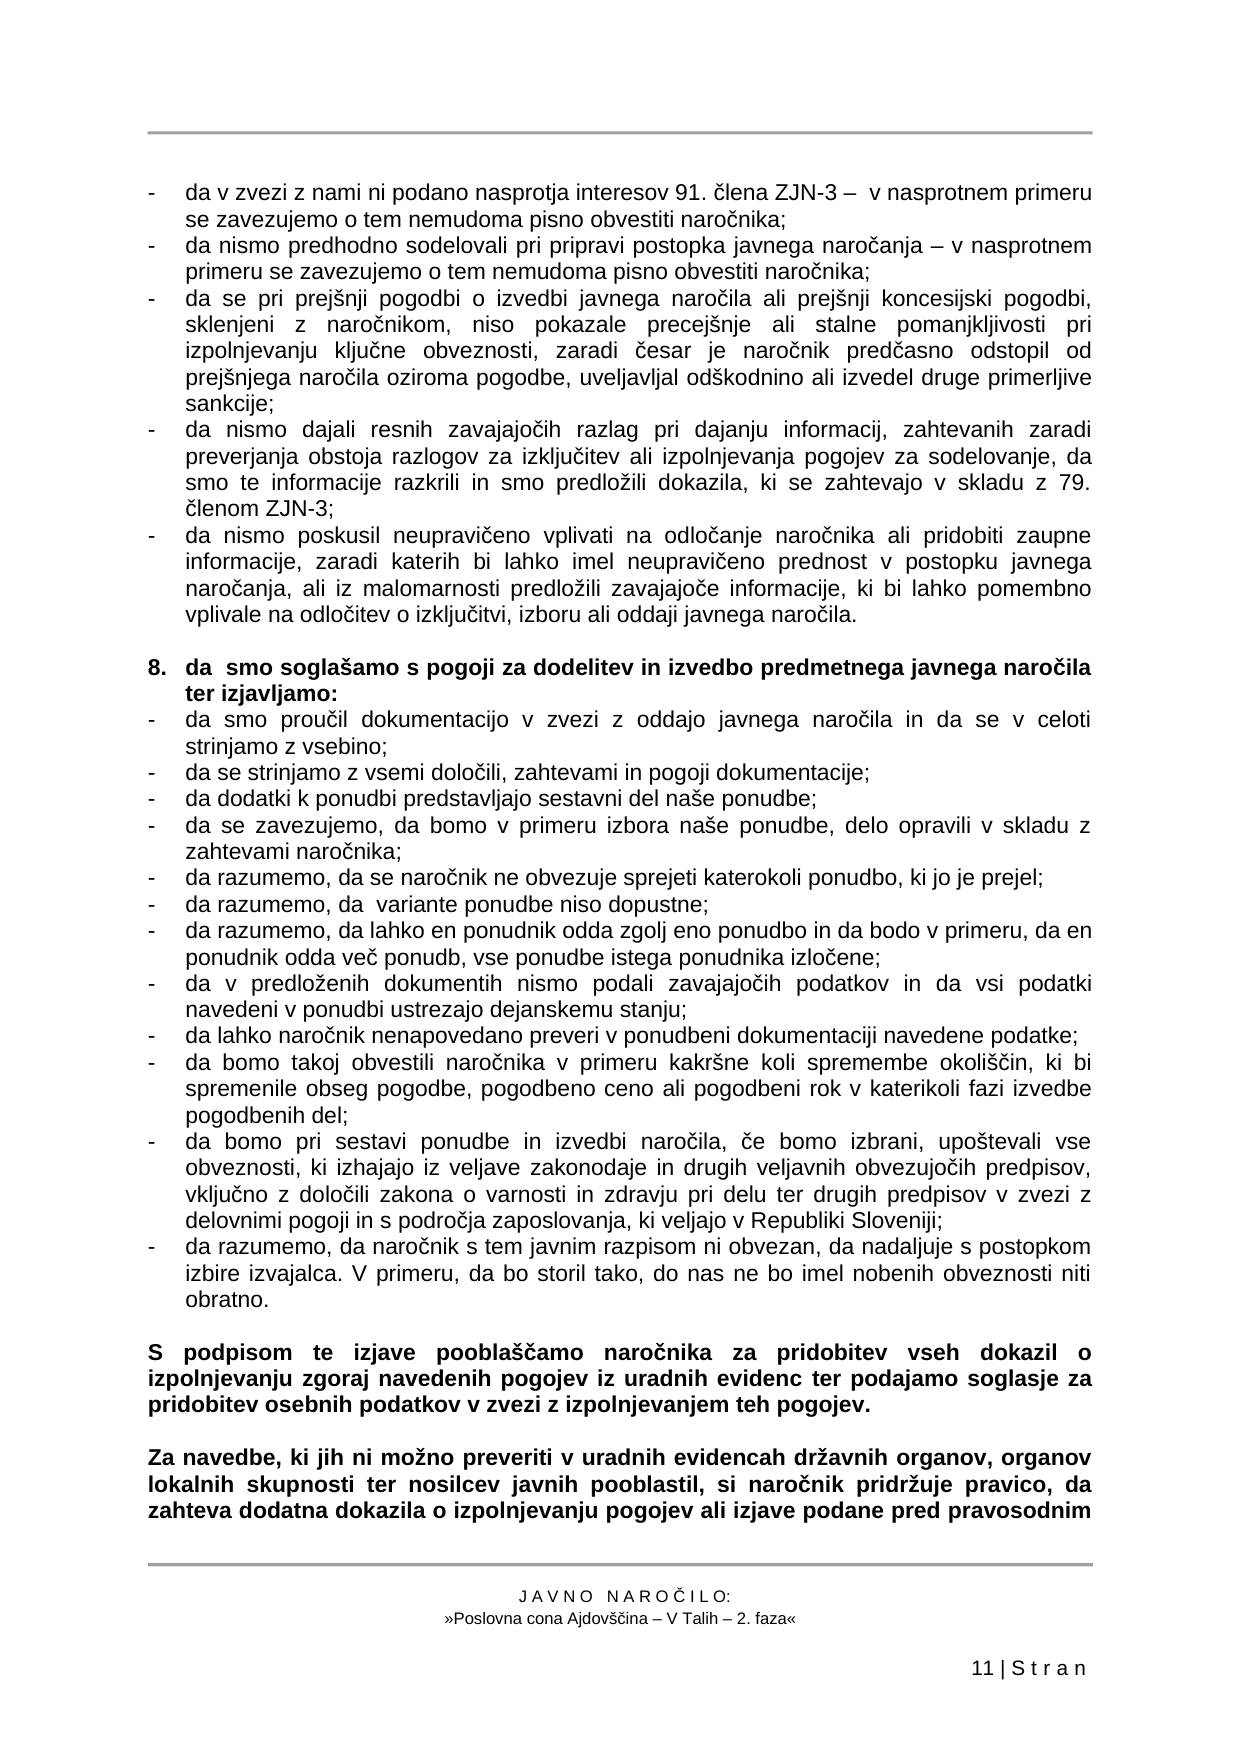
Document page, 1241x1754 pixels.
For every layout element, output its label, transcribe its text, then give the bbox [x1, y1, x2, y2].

list da se zavezujemo, da bomo v primeru izbora naše ponudbe, delo opravili v skladu z zahtevami naročnika; [148, 812, 1092, 864]
list da smo proučil dokumentacijo v zvezi z oddajo javnega naročila in da se v celoti strinjamo z vsebino; [148, 706, 1092, 759]
list da v zvezi z nami ni podano nasprotja interesov 91. člena ZJN-3 – v nasprotnem primeru se zavezujemo o tem nemudoma pisno obvestiti naročnika; [148, 179, 1092, 232]
list da nismo predhodno sodelovali pri pripravi postopka javnega naročanja – v nasprotnem primeru se zavezujemo o tem nemudoma pisno obvestiti naročnika; [148, 232, 1092, 284]
list da nismo dajali resnih zavajajočih razlag pri dajanju informacij, zahtevanih zaradi preverjanja obstoja razlogov za izključitev ali izpolnjevanja pogojev za sodelovanje, da smo te informacije razkrili in smo predložili dokazila, ki se zahtevajo v skladu z 79. členom ZJN-3; [148, 416, 1092, 522]
list da smo soglašamo s pogoji za dodelitev in izvedbo predmetnega javnega naročila ter izjavljamo: [148, 653, 1092, 706]
list da razumemo, da lahko en ponudnik odda zgolj eno ponudbo in da bodo v primeru, da en ponudnik odda več ponudb, vse ponudbe istega ponudnika izločene; [148, 917, 1092, 970]
text S podpisom te izjave pooblaščamo naročnika za pridobitev vseh dokazil o izpolnjevanju zgoraj navedenih pogojev iz uradnih evidenc ter podajamo soglasje za pridobitev osebnih podatkov v zvezi z izpolnjevanjem teh pogojev. [148, 1339, 1092, 1418]
list da razumemo, da naročnik s tem javnim razpisom ni obvezan, da nadaljuje s postopkom izbire izvajalca. V primeru, da bo storil tako, do nas ne bo imel nobenih obveznosti niti obratno. [148, 1233, 1092, 1312]
list da se strinjamo z vsemi določili, zahtevami in pogoji dokumentacije; [148, 759, 1092, 785]
list da bomo pri sestavi ponudbe in izvedbi naročila, če bomo izbrani, upoštevali vse obveznosti, ki izhajajo iz veljave zakonodaje in drugih veljavnih obvezujočih predpisov, vključno z določili zakona o varnosti in zdravju pri delu ter drugih predpisov v zvezi z delovnimi pogoji in s področja zaposlovanja, ki veljajo v Republiki Sloveniji; [148, 1128, 1092, 1233]
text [148, 1444, 1092, 1523]
list da razumemo, da variante ponudbe niso dopustne; [148, 891, 1092, 917]
list da razumemo, da se naročnik ne obvezuje sprejeti katerokoli ponudbo, ki jo je prejel; [148, 864, 1092, 891]
list da dodatki k ponudbi predstavljajo sestavni del naše ponudbe; [148, 785, 1092, 812]
list da se pri prejšnji pogodbi o izvedbi javnega naročila ali prejšnji koncesijski pogodbi, sklenjeni z naročnikom, niso pokazale precejšnje ali stalne pomanjkljivosti pri izpolnjevanju ključne obveznosti, zaradi česar je naročnik predčasno odstopil od prejšnjega naročila oziroma pogodbe, uveljavljal odškodnino ali izvedel druge primerljive sankcije; [148, 284, 1092, 416]
list da nismo poskusil neupravičeno vplivati na odločanje naročnika ali pridobiti zaupne informacije, zaradi katerih bi lahko imel neupravičeno prednost v postopku javnega naročanja, ali iz malomarnosti predložili zavajajoče informacije, ki bi lahko pomembno vplivale na odločitev o izključitvi, izboru ali oddaji javnega naročila. [148, 522, 1092, 627]
list da v predloženih dokumentih nismo podali zavajajočih podatkov in da vsi podatki navedeni v ponudbi ustrezajo dejanskemu stanju; [148, 970, 1092, 1022]
list da lahko naročnik nenapovedano preveri v ponudbeni dokumentaciji navedene podatke; [148, 1022, 1092, 1049]
list da bomo takoj obvestili naročnika v primeru kakršne koli spremembe okoliščin, ki bi spremenile obseg pogodbe, pogodbeno ceno ali pogodbeni rok v katerikoli fazi izvedbe pogodbenih del; [148, 1049, 1092, 1128]
